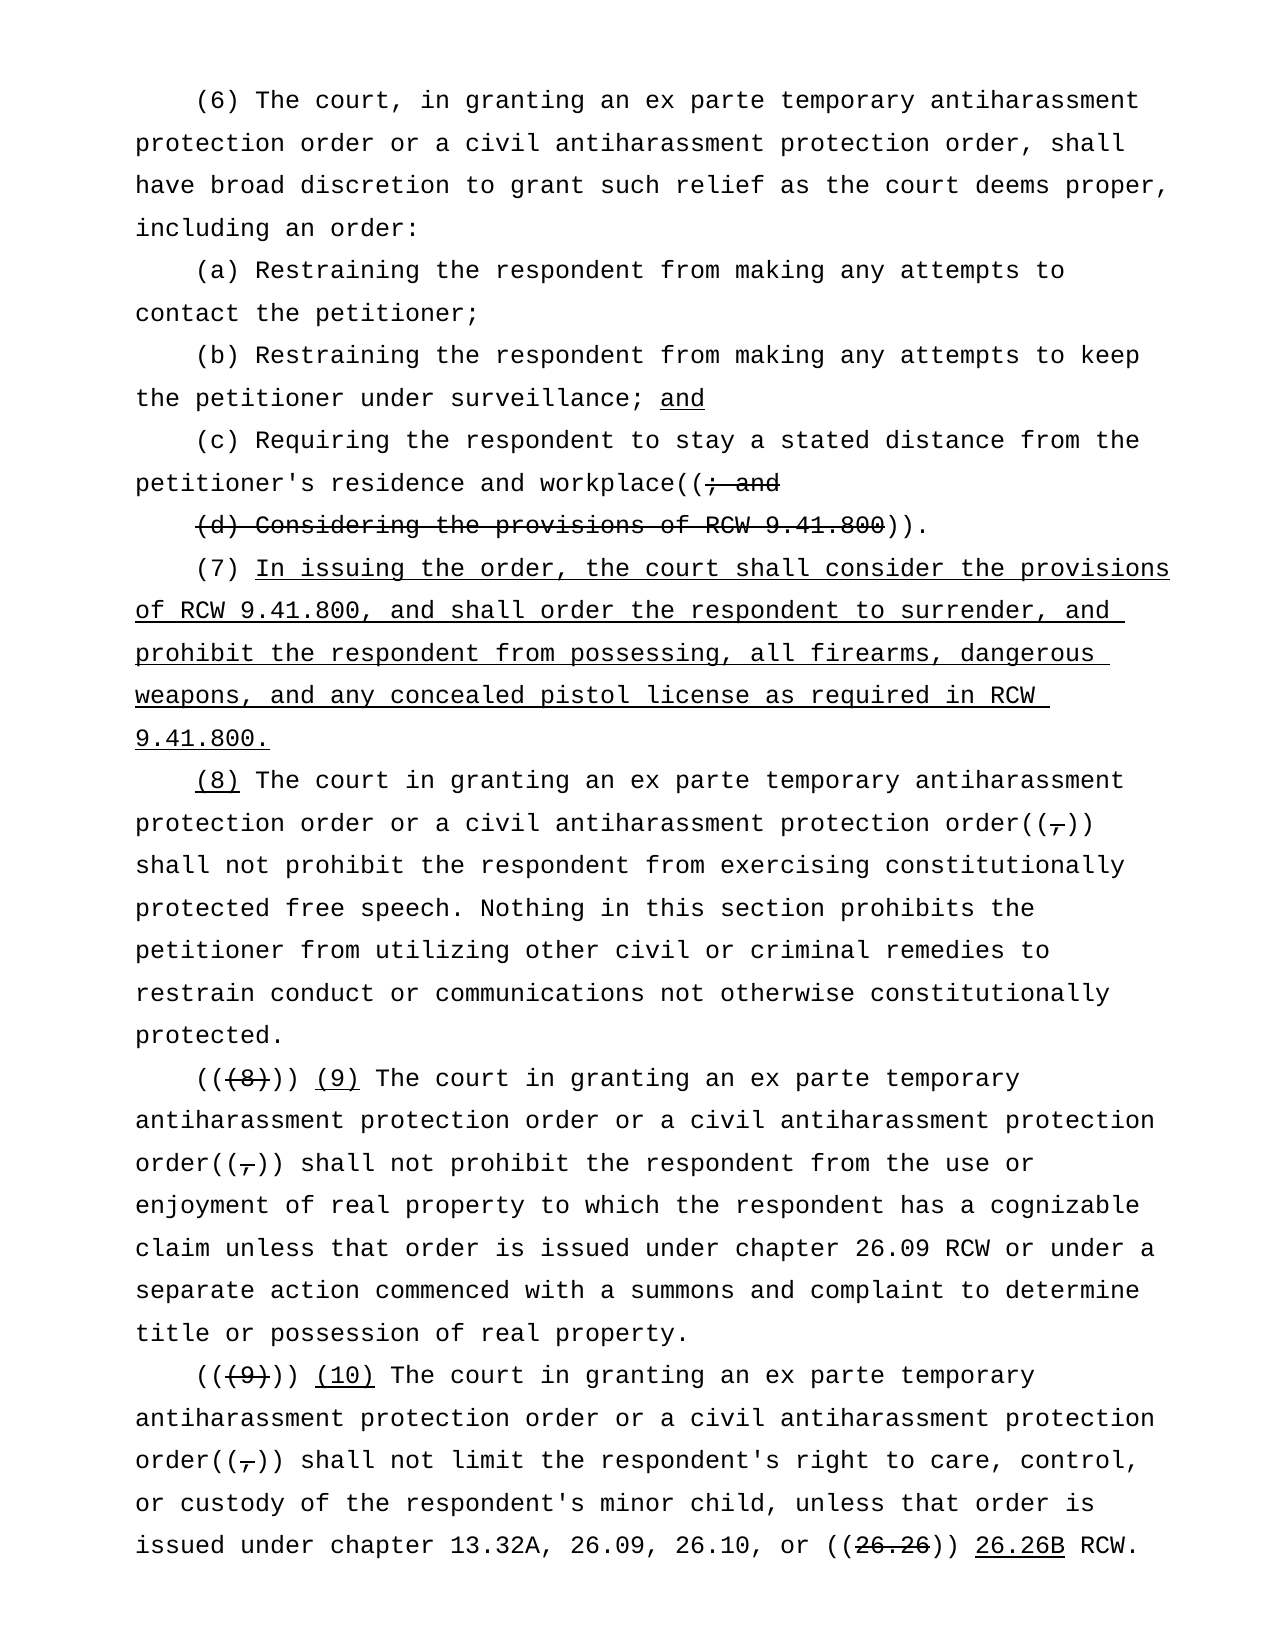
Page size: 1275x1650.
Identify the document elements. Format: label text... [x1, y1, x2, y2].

text (6) The court, in granting an ex parte temporary antiharassment protection order or a civil antiharassment protection order, shall have broad discretion to grant such relief as the court deems proper, including an order: [135, 75, 1170, 245]
text (b) Restraining the respondent from making any attempts to keep the petitioner under surveillance; and [135, 330, 1170, 415]
text (((8))) (9) The court in granting an ex parte temporary antiharassment protection order or a civil antiharassment protection order((,)) shall not prohibit the respondent from the use or enjoyment of real property to which the respondent has a cognizable claim unless that order is issued under chapter 26.09 RCW or under a separate action commenced with a summons and complaint to determine title or possession of real property. [135, 1052, 1170, 1350]
text (7) In issuing the order, the court shall consider the provisions of RCW 9.41.800, and shall order the respondent to surrender, and prohibit the respondent from possessing, all firearms, dangerous weapons, and any concealed pistol license as required in RCW 9.41.800. [135, 542, 1170, 755]
text (8) The court in granting an ex parte temporary antiharassment protection order or a civil antiharassment protection order((,)) shall not prohibit the respondent from exercising constitutionally protected free speech. Nothing in this section prohibits the petitioner from utilizing other civil or criminal remedies to restrain conduct or communications not otherwise constitutionally protected. [135, 755, 1170, 1052]
text (d) Considering the provisions of RCW 9.41.800)). [135, 500, 1170, 542]
text (((9))) (10) The court in granting an ex parte temporary antiharassment protection order or a civil antiharassment protection order((,)) shall not limit the respondent's right to care, control, or custody of the respondent's minor child, unless that order is issued under chapter 13.32A, 26.09, 26.10, or ((26.26)) 26.26B RCW. [135, 1350, 1170, 1562]
text (a) Restraining the respondent from making any attempts to contact the petitioner; [135, 245, 1170, 330]
text (c) Requiring the respondent to stay a stated distance from the petitioner's residence and workplace((; and [135, 415, 1170, 500]
